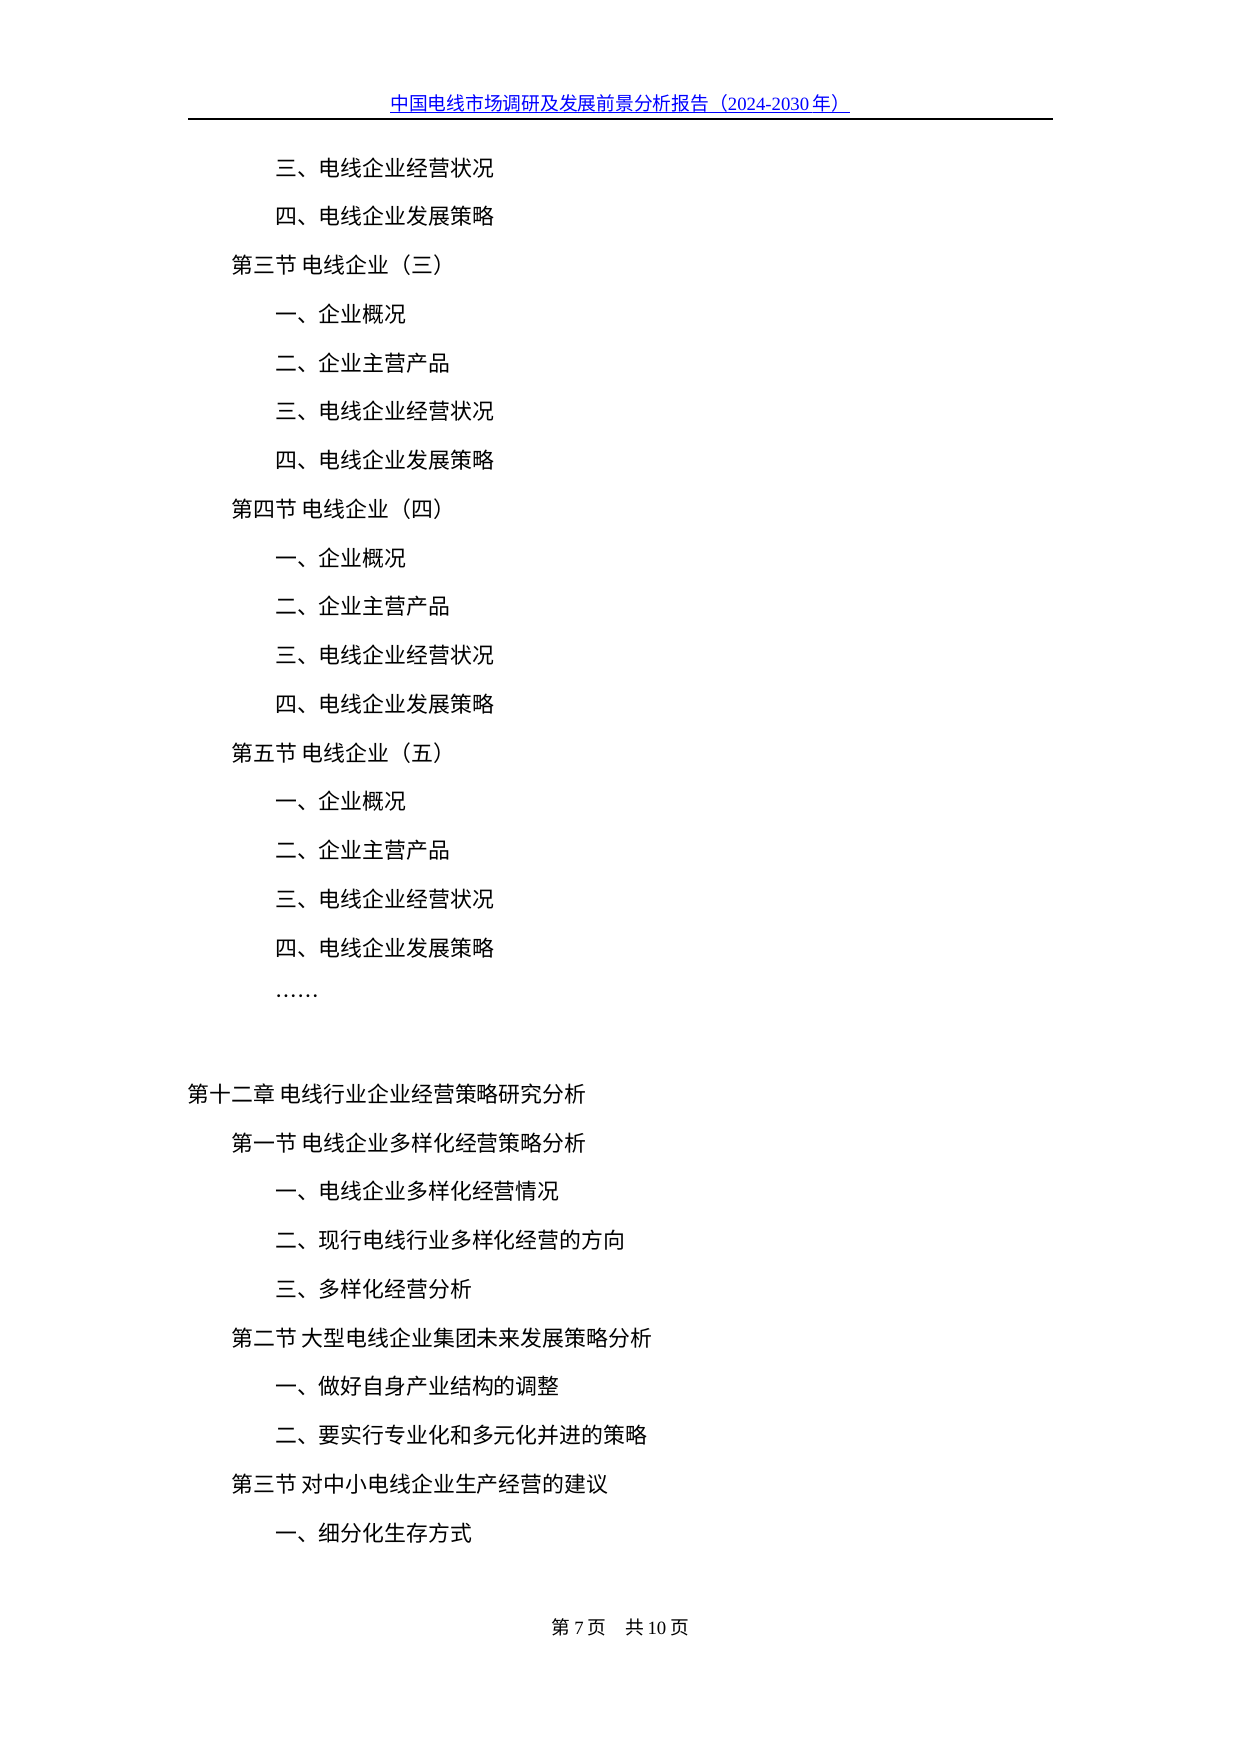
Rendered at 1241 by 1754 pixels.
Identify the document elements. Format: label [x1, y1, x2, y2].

text [187, 150, 1053, 1548]
